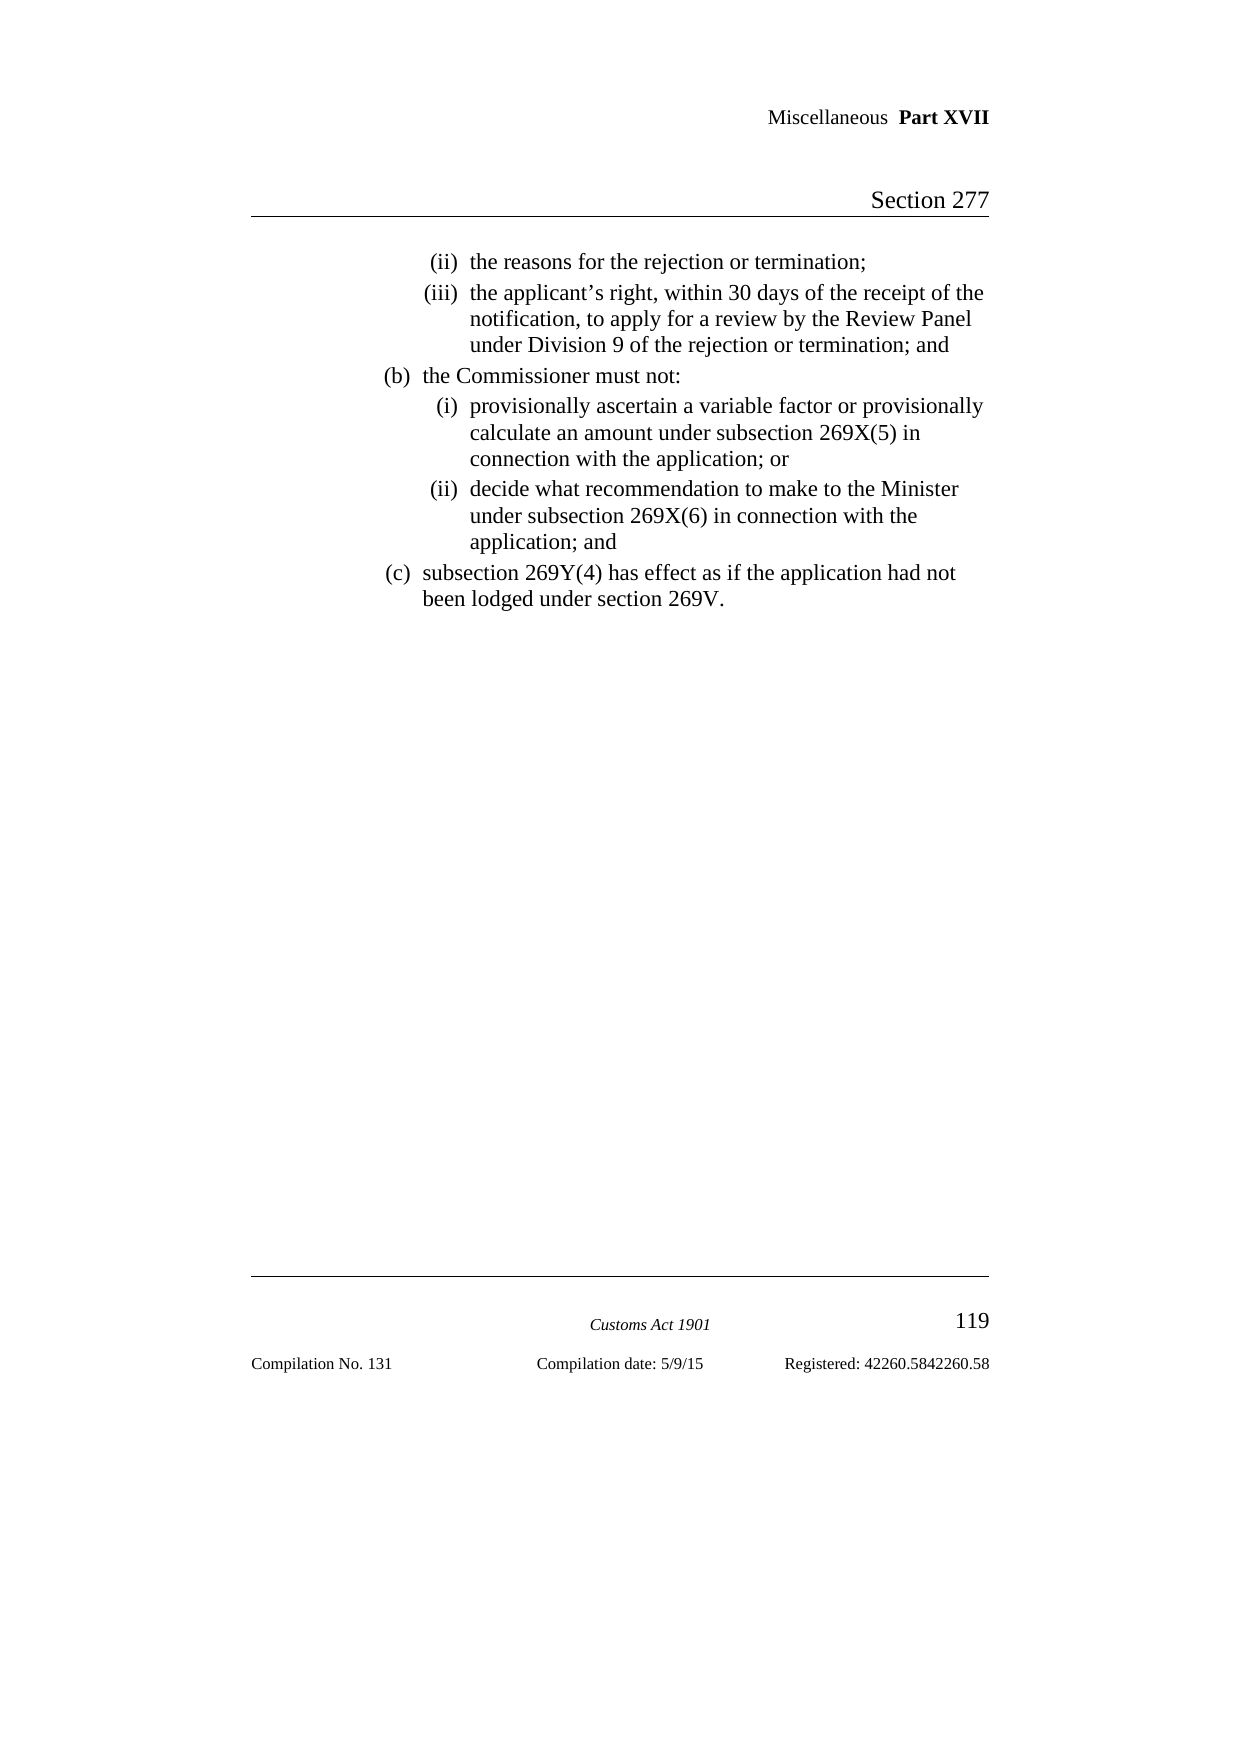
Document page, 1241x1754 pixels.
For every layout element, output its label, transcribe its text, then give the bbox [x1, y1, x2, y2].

text (ii) the reasons for the rejection or termination; [251, 248, 989, 274]
text (ii) decide what recommendation to make to the Minister under subsection 269X(6) in connection with the application; and [251, 476, 989, 554]
text (c) subsection 269Y(4) has effect as if the application had not been lodged under section 269V. [251, 559, 989, 611]
text (b) the Commissioner must not: [251, 362, 989, 388]
text (iii) the applicant’s right, within 30 days of the receipt of the notification, to apply for a review by the Review Panel under Division 9 of the rejection or termination; and [251, 278, 989, 358]
text (i) provisionally ascertain a variable factor or provisionally calculate an amount under subsection 269X(5) in connection with the application; or [251, 392, 989, 471]
